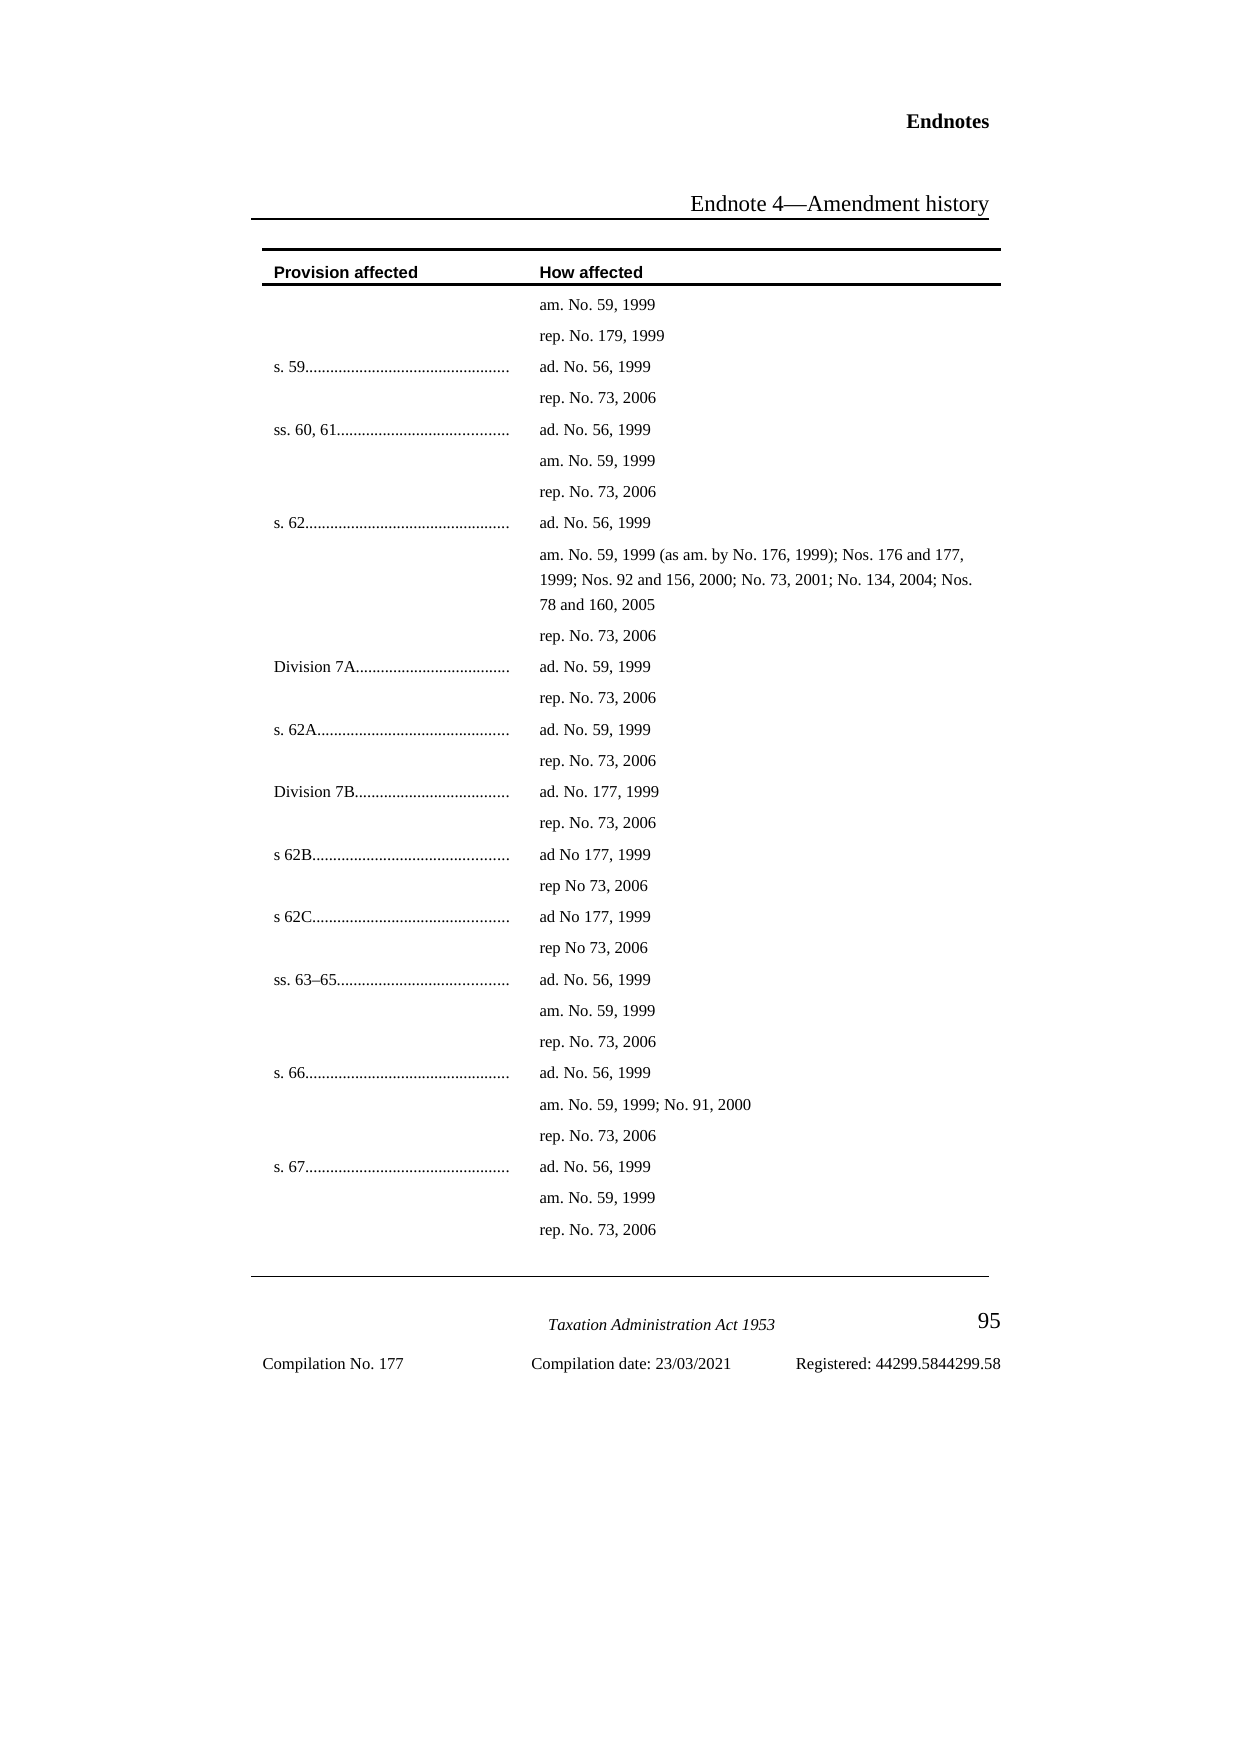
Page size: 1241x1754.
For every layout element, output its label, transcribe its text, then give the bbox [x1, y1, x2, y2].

table_header Provision affected [262, 251, 528, 282]
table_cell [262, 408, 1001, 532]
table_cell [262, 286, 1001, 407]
table_header How affected [528, 251, 1001, 282]
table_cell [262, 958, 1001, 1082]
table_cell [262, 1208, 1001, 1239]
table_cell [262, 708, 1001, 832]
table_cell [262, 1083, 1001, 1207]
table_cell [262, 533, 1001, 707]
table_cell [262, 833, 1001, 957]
